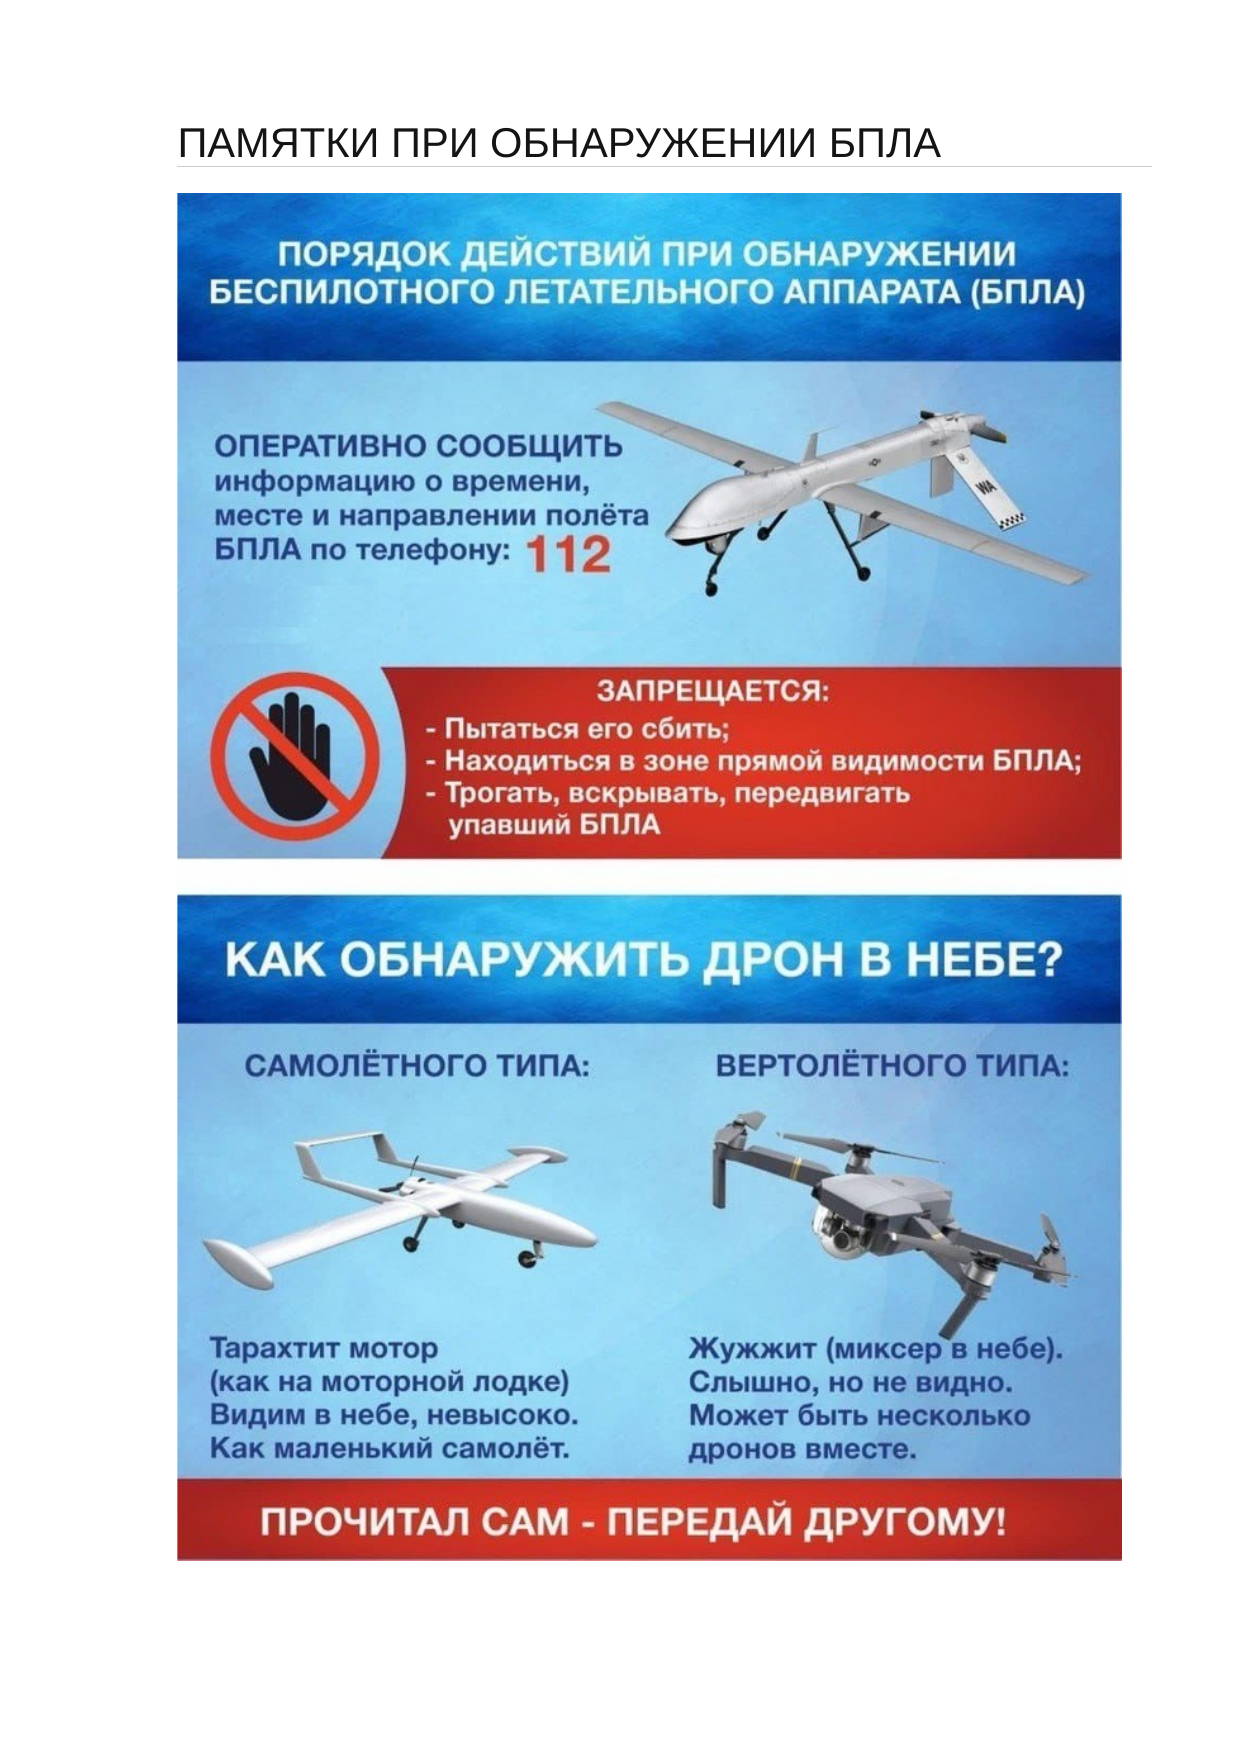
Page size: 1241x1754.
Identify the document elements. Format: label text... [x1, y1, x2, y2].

text ПАМЯТКИ ПРИ ОБНАРУЖЕНИИ БПЛА [177, 118, 1152, 166]
picture [177, 193, 1122, 1561]
